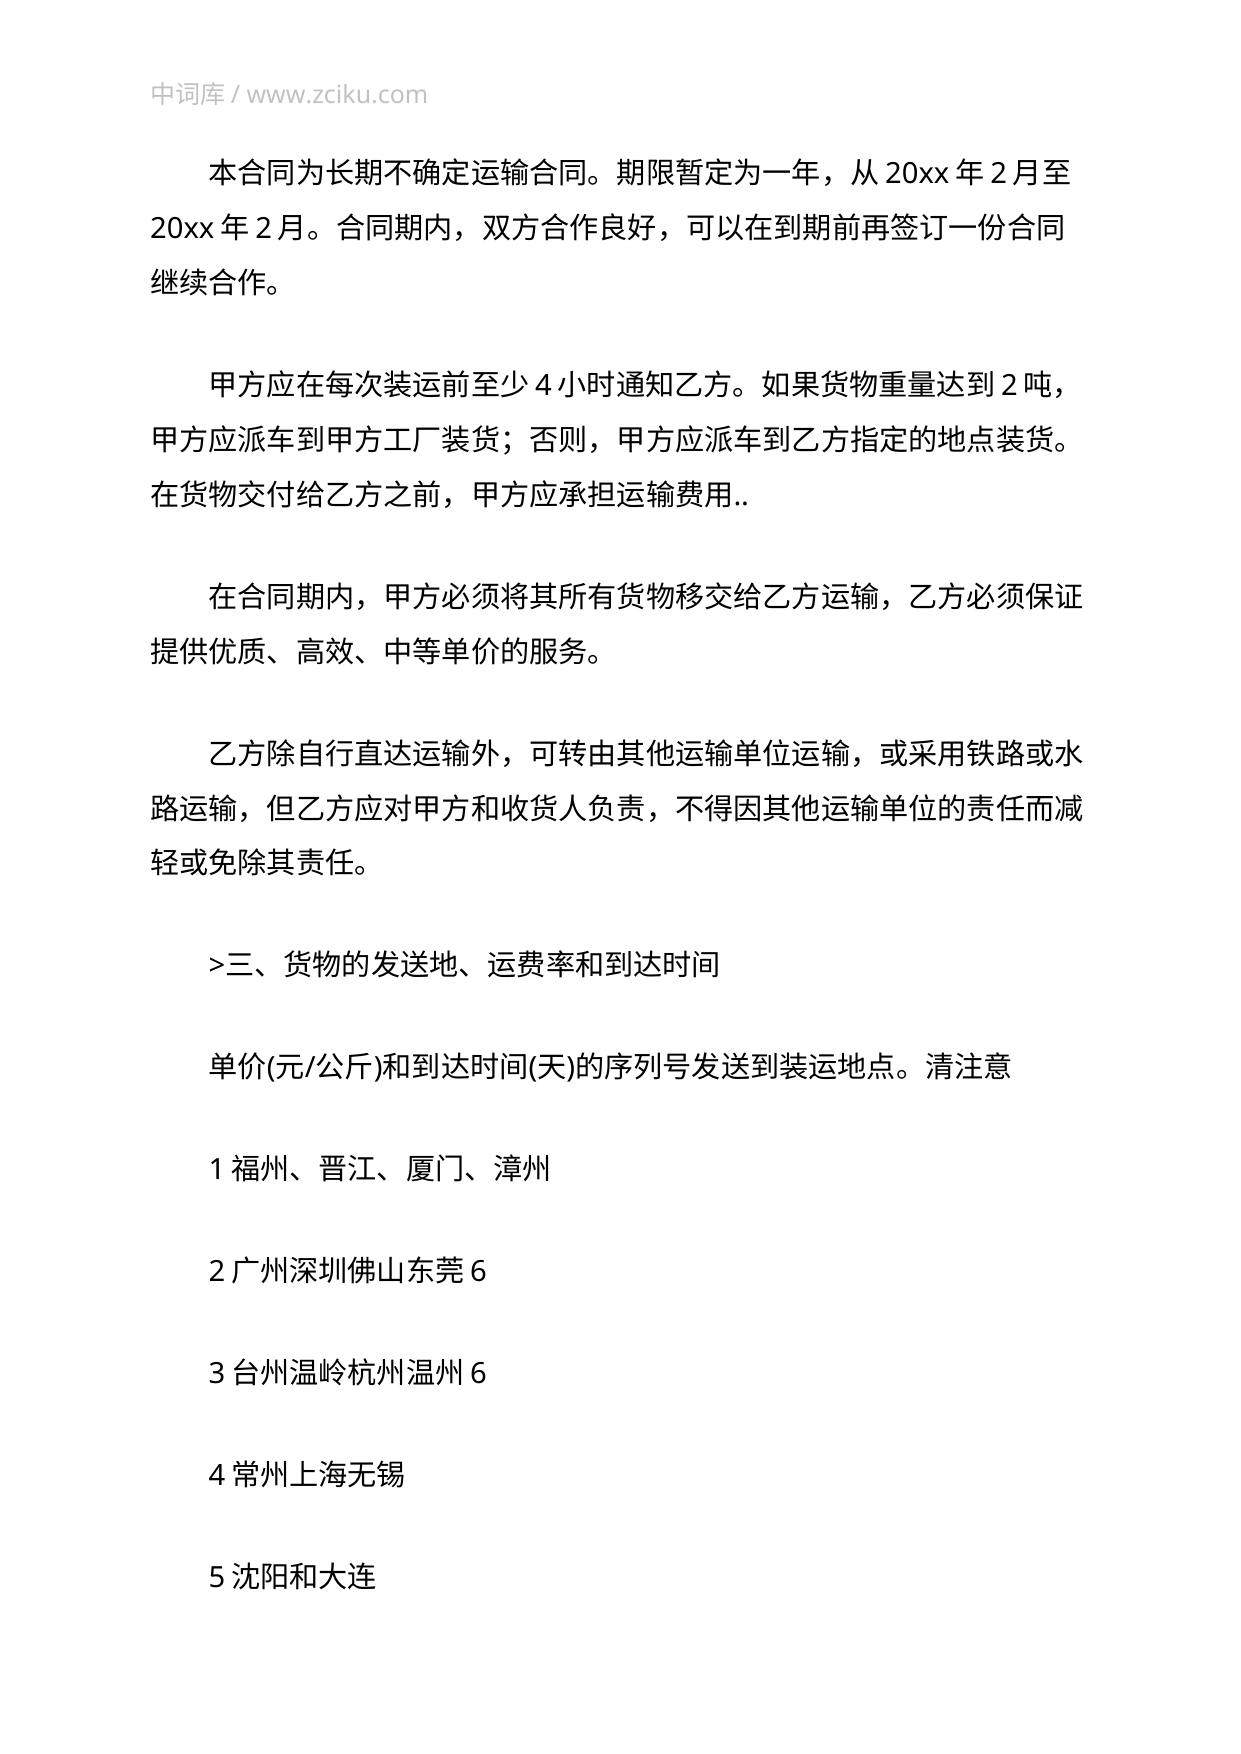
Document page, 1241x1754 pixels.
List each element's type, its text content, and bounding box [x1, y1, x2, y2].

text 单价(元/公斤)和到达时间(天)的序列号发送到装运地点。清注意 [150, 1044, 1090, 1086]
text 5沈阳和大连 [150, 1554, 1090, 1596]
text 本合同为长期不确定运输合同。期限暂定为一年，从20xx年2月至20xx年2月。合同期内，双方合作良好，可以在到期前再签订一份合同继续合作。 [150, 150, 1090, 302]
text >三、货物的发送地、运费率和到达时间 [150, 942, 1090, 984]
text 乙方除自行直达运输外，可转由其他运输单位运输，或采用铁路或水路运输，但乙方应对甲方和收货人负责，不得因其他运输单位的责任而减轻或免除其责任。 [150, 730, 1090, 882]
text 在合同期内，甲方必须将其所有货物移交给乙方运输，乙方必须保证提供优质、高效、中等单价的服务。 [150, 574, 1090, 671]
text 甲方应在每次装运前至少4小时通知乙方。如果货物重量达到2吨，甲方应派车到甲方工厂装货；否则，甲方应派车到乙方指定的地点装货。在货物交付给乙方之前，甲方应承担运输费用.. [150, 362, 1090, 514]
text 4常州上海无锡 [150, 1452, 1090, 1494]
text 2广州深圳佛山东莞6 [150, 1248, 1090, 1290]
text 1福州、晋江、厦门、漳州 [150, 1146, 1090, 1188]
text 3台州温岭杭州温州6 [150, 1350, 1090, 1392]
